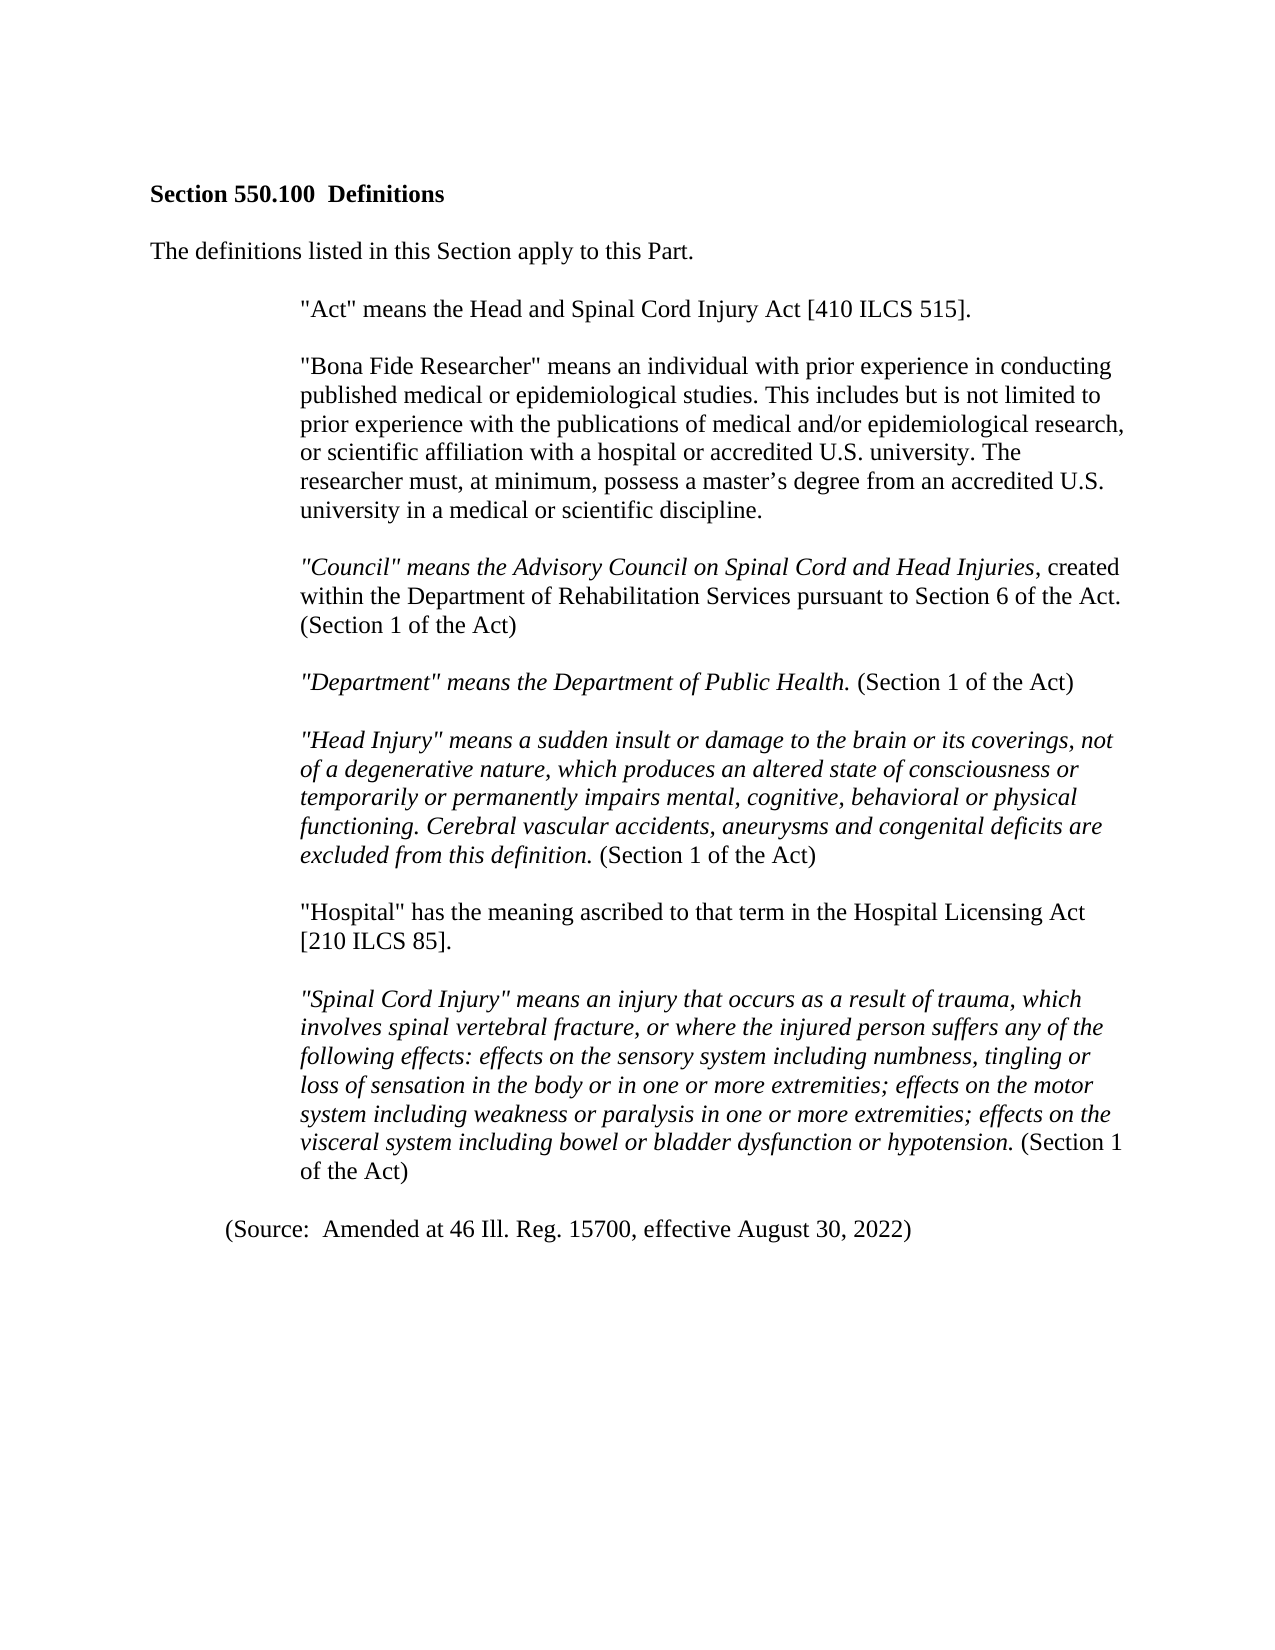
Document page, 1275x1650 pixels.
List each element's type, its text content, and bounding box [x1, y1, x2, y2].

text The definitions listed in this Section apply to this Part. [150, 236, 1125, 265]
text "Council" means the Advisory Council on Spinal Cord and Head Injuries, created within the Department of Rehabilitation Services pursuant to Section 6 of the Act. (Section 1 of the Act) [300, 552, 1125, 639]
text "Act" means the Head and Spinal Cord Injury Act [410 ILCS 515]. [300, 294, 1125, 322]
text "Bona Fide Researcher" means an individual with prior experience in conducting published medical or epidemiological studies. This includes but is not limited to prior experience with the publications of medical and/or epidemiological research, or scientific affiliation with a hospital or accredited U.S. university. The researcher must, at minimum, possess a master’s degree from an accredited U.S. university in a medical or scientific discipline. [300, 351, 1125, 524]
text "Hospital" has the meaning ascribed to that term in the Hospital Licensing Act [210 ILCS 85]. [300, 897, 1125, 955]
text "Head Injury" means a sudden insult or damage to the brain or its coverings, not of a degenerative nature, which produces an altered state of consciousness or temporarily or permanently impairs mental, cognitive, behavioral or physical functioning. Cerebral vascular accidents, aneurysms and congenital deficits are excluded from this definition. (Section 1 of the Act) [300, 725, 1125, 869]
text "Spinal Cord Injury" means an injury that occurs as a result of trauma, which involves spinal vertebral fracture, or where the injured person suffers any of the following effects: effects on the sensory system including numbness, tingling or loss of sensation in the body or in one or more extremities; effects on the motor system including weakness or paralysis in one or more extremities; effects on the visceral system including bowel or bladder dysfunction or hypotension. (Section 1 of the Act) [300, 984, 1125, 1185]
text (Source: Amended at 46 Ill. Reg. 15700, effective August 30, 2022) [225, 1214, 1125, 1242]
text "Department" means the Department of Public Health. (Section 1 of the Act) [300, 667, 1125, 696]
text Section 550.100 Definitions [150, 179, 1125, 207]
